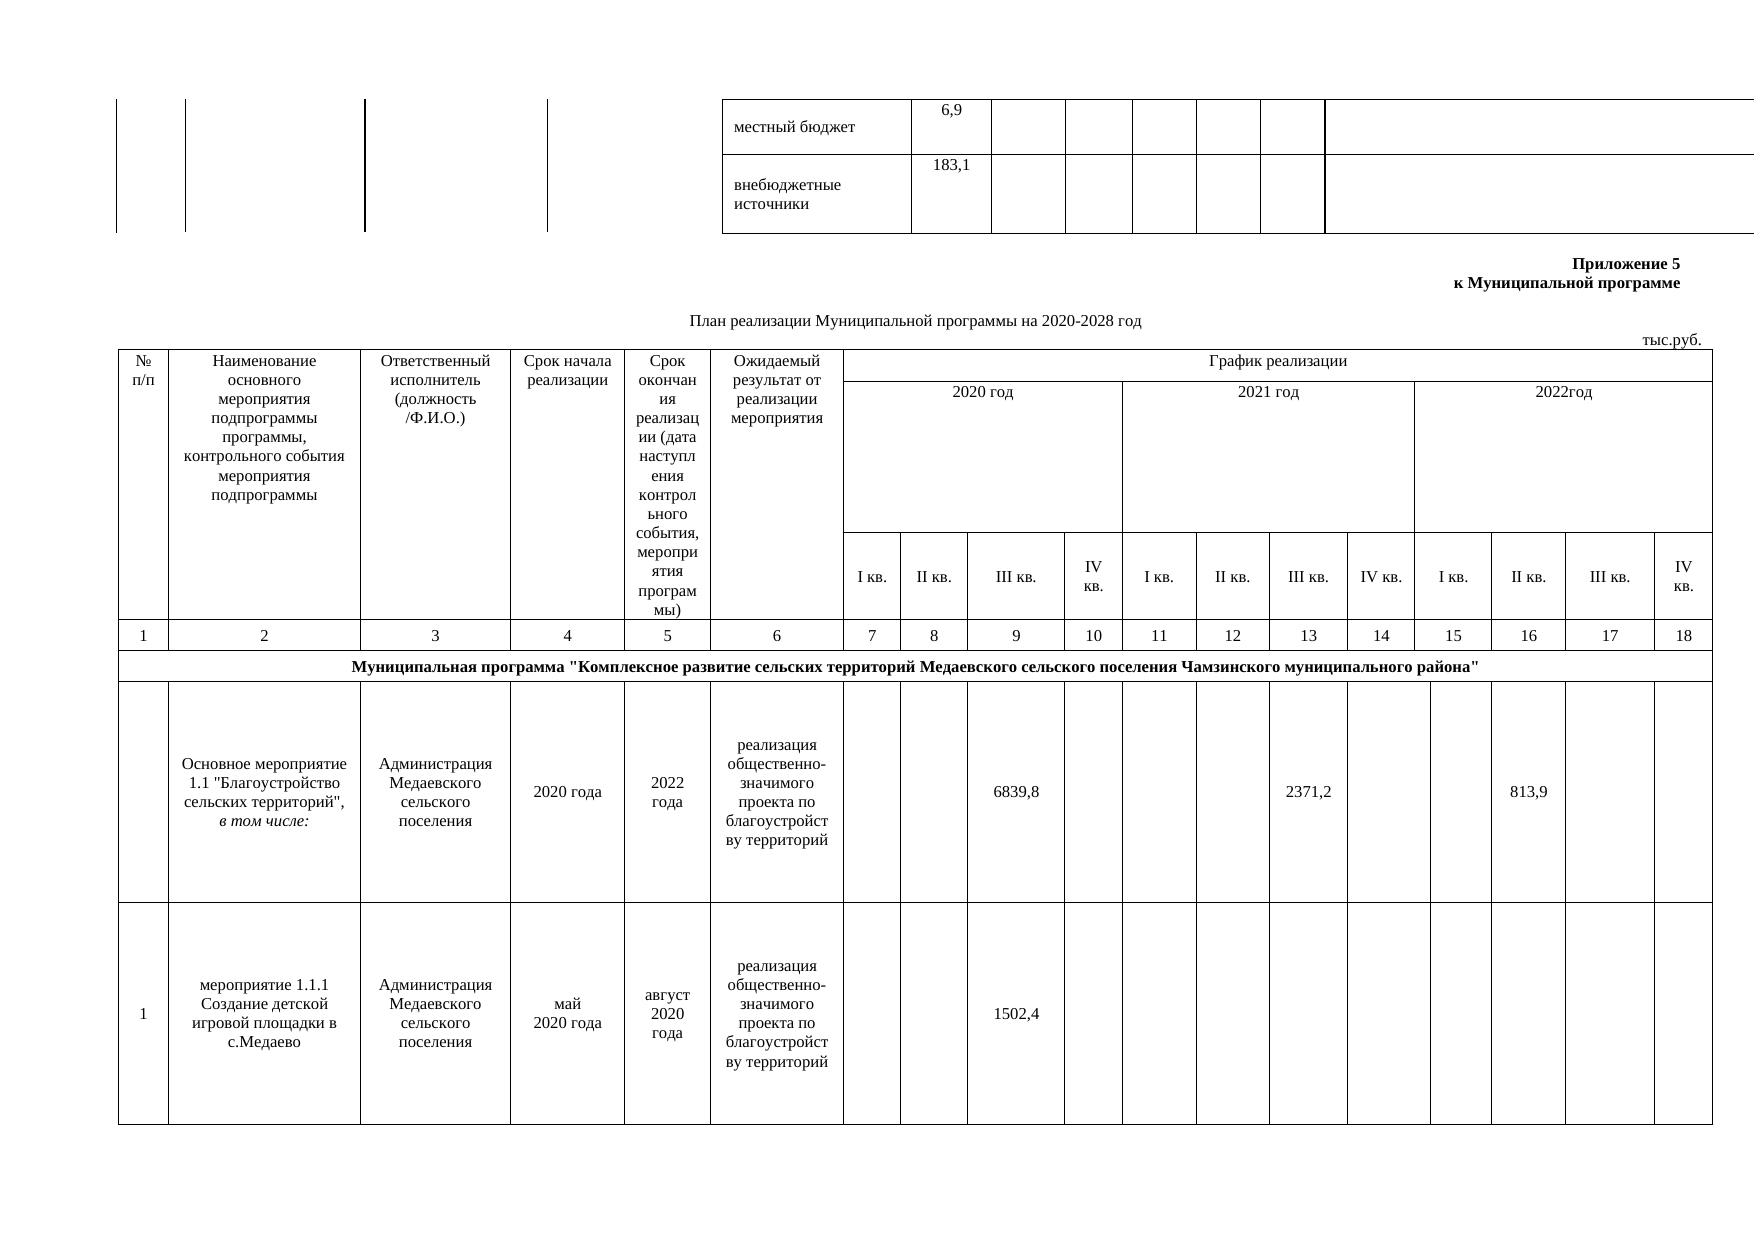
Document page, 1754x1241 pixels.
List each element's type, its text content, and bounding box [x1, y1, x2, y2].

table_cell [1655, 682, 1712, 902]
table_cell [1566, 903, 1654, 1124]
table_cell [901, 903, 967, 1124]
text к Муниципальной программе [118, 273, 1680, 292]
table_cell 12 [1197, 620, 1269, 650]
table_cell [1431, 682, 1491, 902]
table_cell 5 [625, 620, 710, 650]
table_cell II кв. [1197, 533, 1269, 619]
table_cell 2 [169, 620, 360, 650]
table_cell [1270, 903, 1347, 1124]
table_cell Администрация Медаевского сельского поселения [361, 682, 510, 902]
table_cell [1133, 100, 1196, 154]
table_cell 14 [1348, 620, 1414, 650]
table_cell I кв. [1415, 533, 1491, 619]
table_cell 3 [361, 620, 510, 650]
table_cell IV кв. [1348, 533, 1414, 619]
table_cell Муниципальная программа "Комплексное развитие сельских территорий Медаевского сельского поселения Чамзинского муниципального района" [119, 651, 1712, 681]
table_cell [992, 155, 1065, 233]
table_cell Срок окончания реализации (дата наступления контрольного события, мероприятия программы) [625, 350, 710, 619]
table_cell [1326, 100, 1491, 154]
table_cell [1197, 100, 1260, 154]
table_cell Срок начала реализации [511, 350, 624, 619]
table_cell 4 [511, 620, 624, 650]
table_cell [1491, 100, 1707, 154]
table_cell [1492, 903, 1565, 1124]
table_cell 16 [1492, 620, 1565, 650]
table_cell [844, 903, 900, 1124]
table_cell [119, 682, 168, 902]
table_cell [1707, 155, 1754, 233]
table_cell мероприятие 1.1.1 Создание детской игровой площадки в с.Медаево [169, 903, 360, 1124]
table_cell Наименование основного мероприятия подпрограммы программы, контрольного события мероприятия подпрограммы [169, 350, 360, 619]
table_cell 9 [968, 620, 1064, 650]
table_cell [1066, 155, 1132, 233]
table_cell [1123, 903, 1196, 1124]
table_cell 1502,4 [968, 903, 1064, 1124]
table_cell 183,1 [912, 155, 991, 233]
table_cell 2371,2 [1270, 682, 1347, 902]
table_cell 2021 год [1123, 382, 1414, 532]
table_cell [1261, 155, 1324, 233]
table_cell Ожидаемый результат от реализации мероприятия [711, 350, 843, 619]
table_cell [844, 682, 900, 902]
table_cell 13 [1270, 620, 1347, 650]
table_cell II кв. [901, 533, 967, 619]
table_cell [1348, 903, 1430, 1124]
table_cell 813,9 [1492, 682, 1565, 902]
table_cell 11 [1123, 620, 1196, 650]
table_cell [711, 903, 843, 1124]
table_cell [1707, 100, 1754, 154]
table_cell 8 [901, 620, 967, 650]
table_cell [992, 100, 1065, 154]
text Приложение 5 [118, 253, 1680, 273]
table_cell реализация общественно-значимого проекта по благоустройству территорий [711, 682, 843, 902]
table_cell [1133, 155, 1196, 233]
table_cell [1566, 682, 1654, 902]
table_cell май 2020 года [511, 903, 624, 1124]
table_cell 2022год [1415, 382, 1712, 532]
table_cell II кв. [1492, 533, 1565, 619]
table_cell III кв. [968, 533, 1064, 619]
table_cell I кв. [844, 533, 900, 619]
table_cell [1431, 903, 1491, 1124]
table_cell [1066, 100, 1132, 154]
table_header План реализации Муниципальной программы на 2020-2028 год тыс.руб. [118, 311, 1713, 349]
table_cell Ответственный исполнитель (должность /Ф.И.О.) [361, 350, 510, 619]
table_cell 15 [1415, 620, 1491, 650]
table_cell [1197, 155, 1260, 233]
table_cell [1655, 903, 1712, 1124]
table_cell III кв. [1270, 533, 1347, 619]
table_cell IV кв. [1655, 533, 1712, 619]
table_cell [1261, 100, 1324, 154]
table_cell № п/п [119, 350, 168, 619]
table_cell 6 [711, 620, 843, 650]
table_cell График реализации [844, 350, 1712, 381]
table_cell IV кв. [1065, 533, 1122, 619]
table_cell [1065, 682, 1122, 902]
table_cell 6839,8 [968, 682, 1064, 902]
table_cell [1123, 682, 1196, 902]
table_cell внебюджетные источники [723, 155, 911, 233]
table_cell Основное мероприятие 1.1 "Благоустройство сельских территорий", в том числе: [169, 682, 360, 902]
table_cell III кв. [1566, 533, 1654, 619]
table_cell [361, 903, 510, 1124]
table_cell август 2020 года [625, 903, 710, 1124]
table_cell местный бюджет [723, 100, 911, 154]
table_cell 2020 год [844, 382, 1122, 532]
table_cell 6,9 [912, 100, 991, 154]
table_cell 2020 года [511, 682, 624, 902]
table_cell 18 [1655, 620, 1712, 650]
table_cell [901, 682, 967, 902]
table_cell [1348, 682, 1430, 902]
table_cell I кв. [1123, 533, 1196, 619]
table_cell 1 [119, 903, 168, 1124]
table_cell 7 [844, 620, 900, 650]
table_cell [1491, 155, 1707, 233]
table_cell 10 [1065, 620, 1122, 650]
table_cell [1326, 155, 1491, 233]
table_cell [1065, 903, 1122, 1124]
table_cell 2022 года [625, 682, 710, 902]
table_cell 17 [1566, 620, 1654, 650]
table_cell [1197, 903, 1269, 1124]
table_cell [1197, 682, 1269, 902]
table_cell 1 [119, 620, 168, 650]
